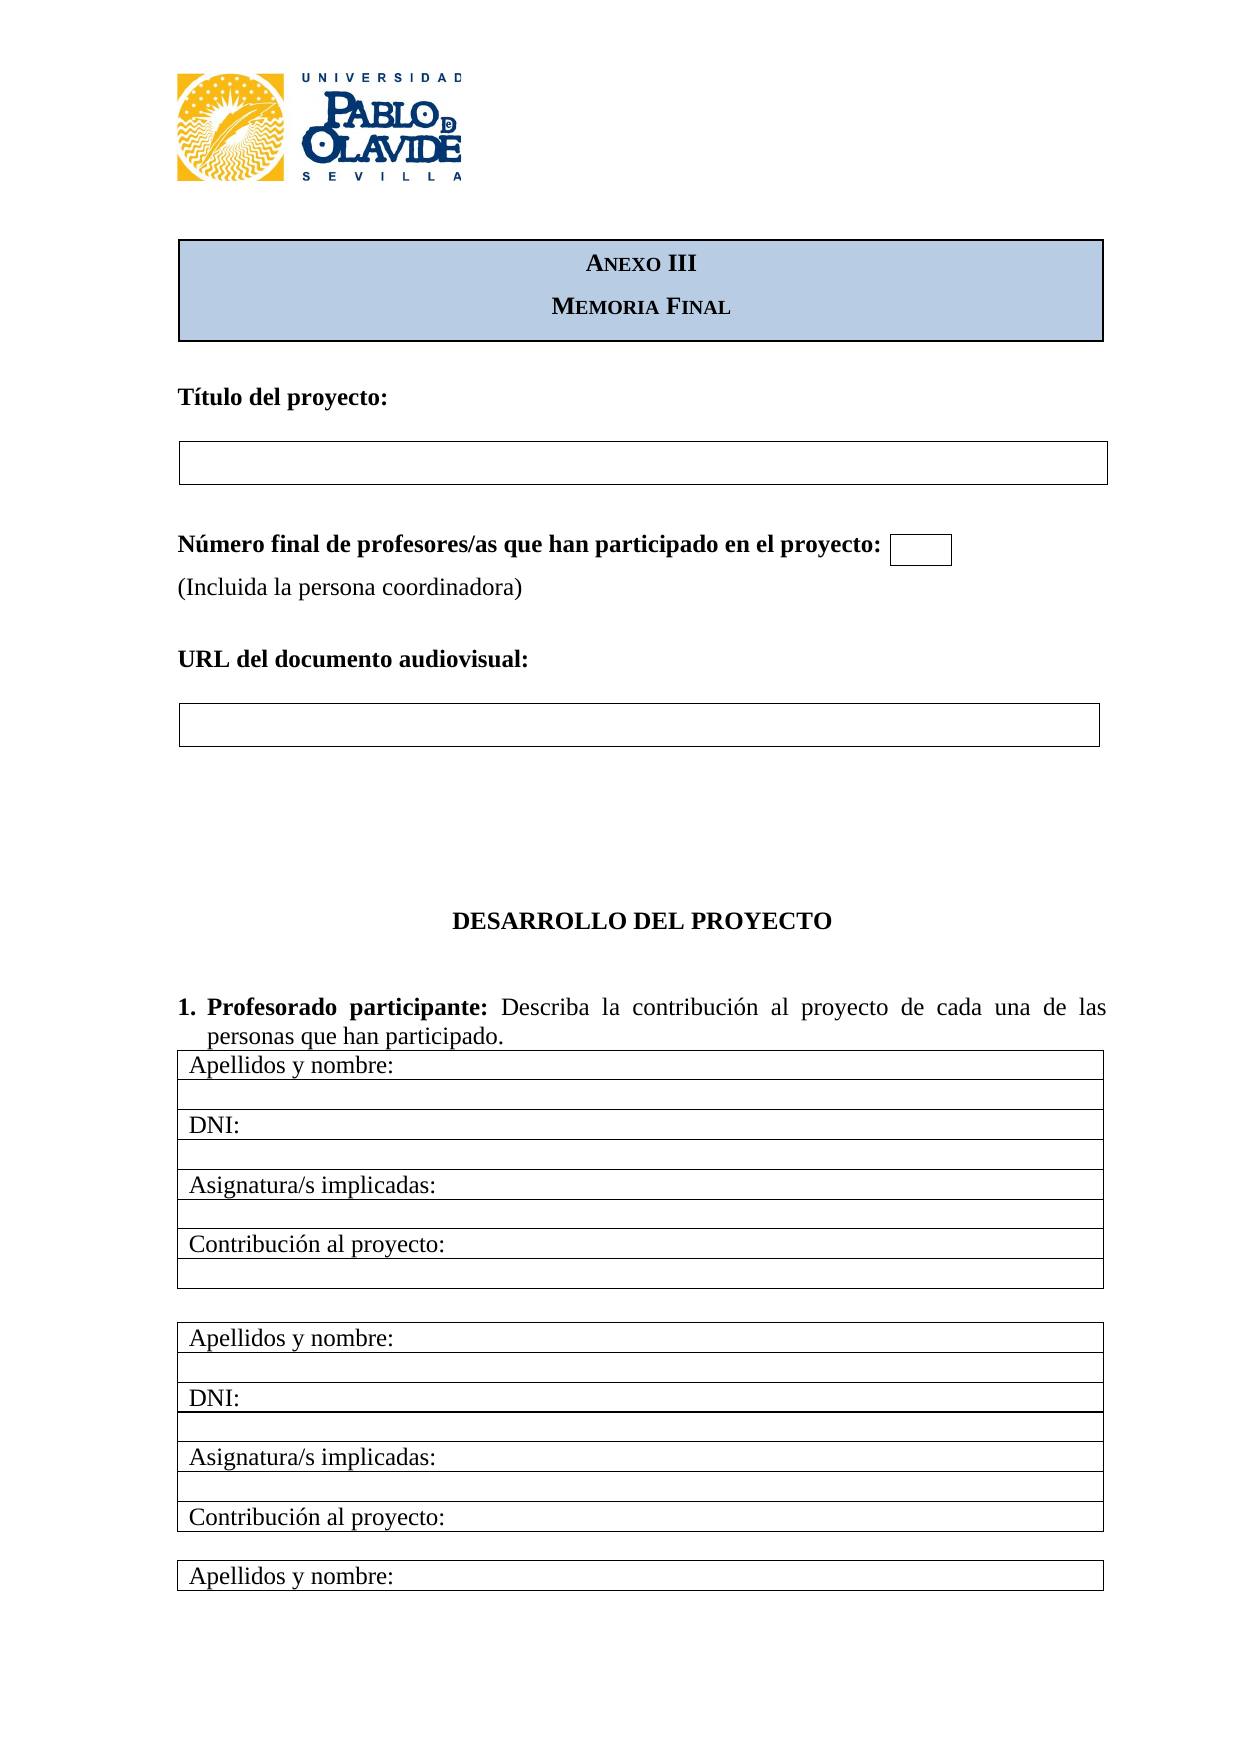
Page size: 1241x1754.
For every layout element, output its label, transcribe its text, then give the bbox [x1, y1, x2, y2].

table_cell Contribución al proyecto: [178, 1502, 1103, 1531]
table_cell [178, 1472, 1103, 1501]
table_header Apellidos y nombre: [178, 1323, 1103, 1352]
table_cell [178, 1413, 1103, 1441]
table_header Apellidos y nombre: [178, 1051, 1103, 1079]
table_cell Asignatura/s implicadas: [178, 1442, 1103, 1471]
text (Incluida la persona coordinadora) [177, 572, 1107, 601]
text Título del proyecto: [177, 382, 1063, 411]
text URL del documento audiovisual: [177, 644, 1063, 673]
table_cell [178, 1259, 1103, 1288]
table_cell DNI: [178, 1110, 1103, 1139]
table_cell [178, 1353, 1103, 1382]
table_cell Asignatura/s implicadas: [178, 1170, 1103, 1198]
table_cell DNI: [178, 1383, 1103, 1411]
table_cell [178, 1200, 1103, 1228]
table_header Apellidos y nombre: [178, 1561, 1103, 1590]
picture [177, 73, 462, 181]
table_cell [178, 1080, 1103, 1109]
text DESARROLLO DEL PROYECTO [177, 906, 1107, 934]
table_cell Contribución al proyecto: [178, 1229, 1103, 1258]
list Profesorado participante: Describa la contribución al proyecto de cada una de las personas que han participado. [177, 992, 1107, 1049]
table_cell [178, 1140, 1103, 1169]
text Número final de profesores/as que han participado en el proyecto: [177, 529, 1063, 558]
